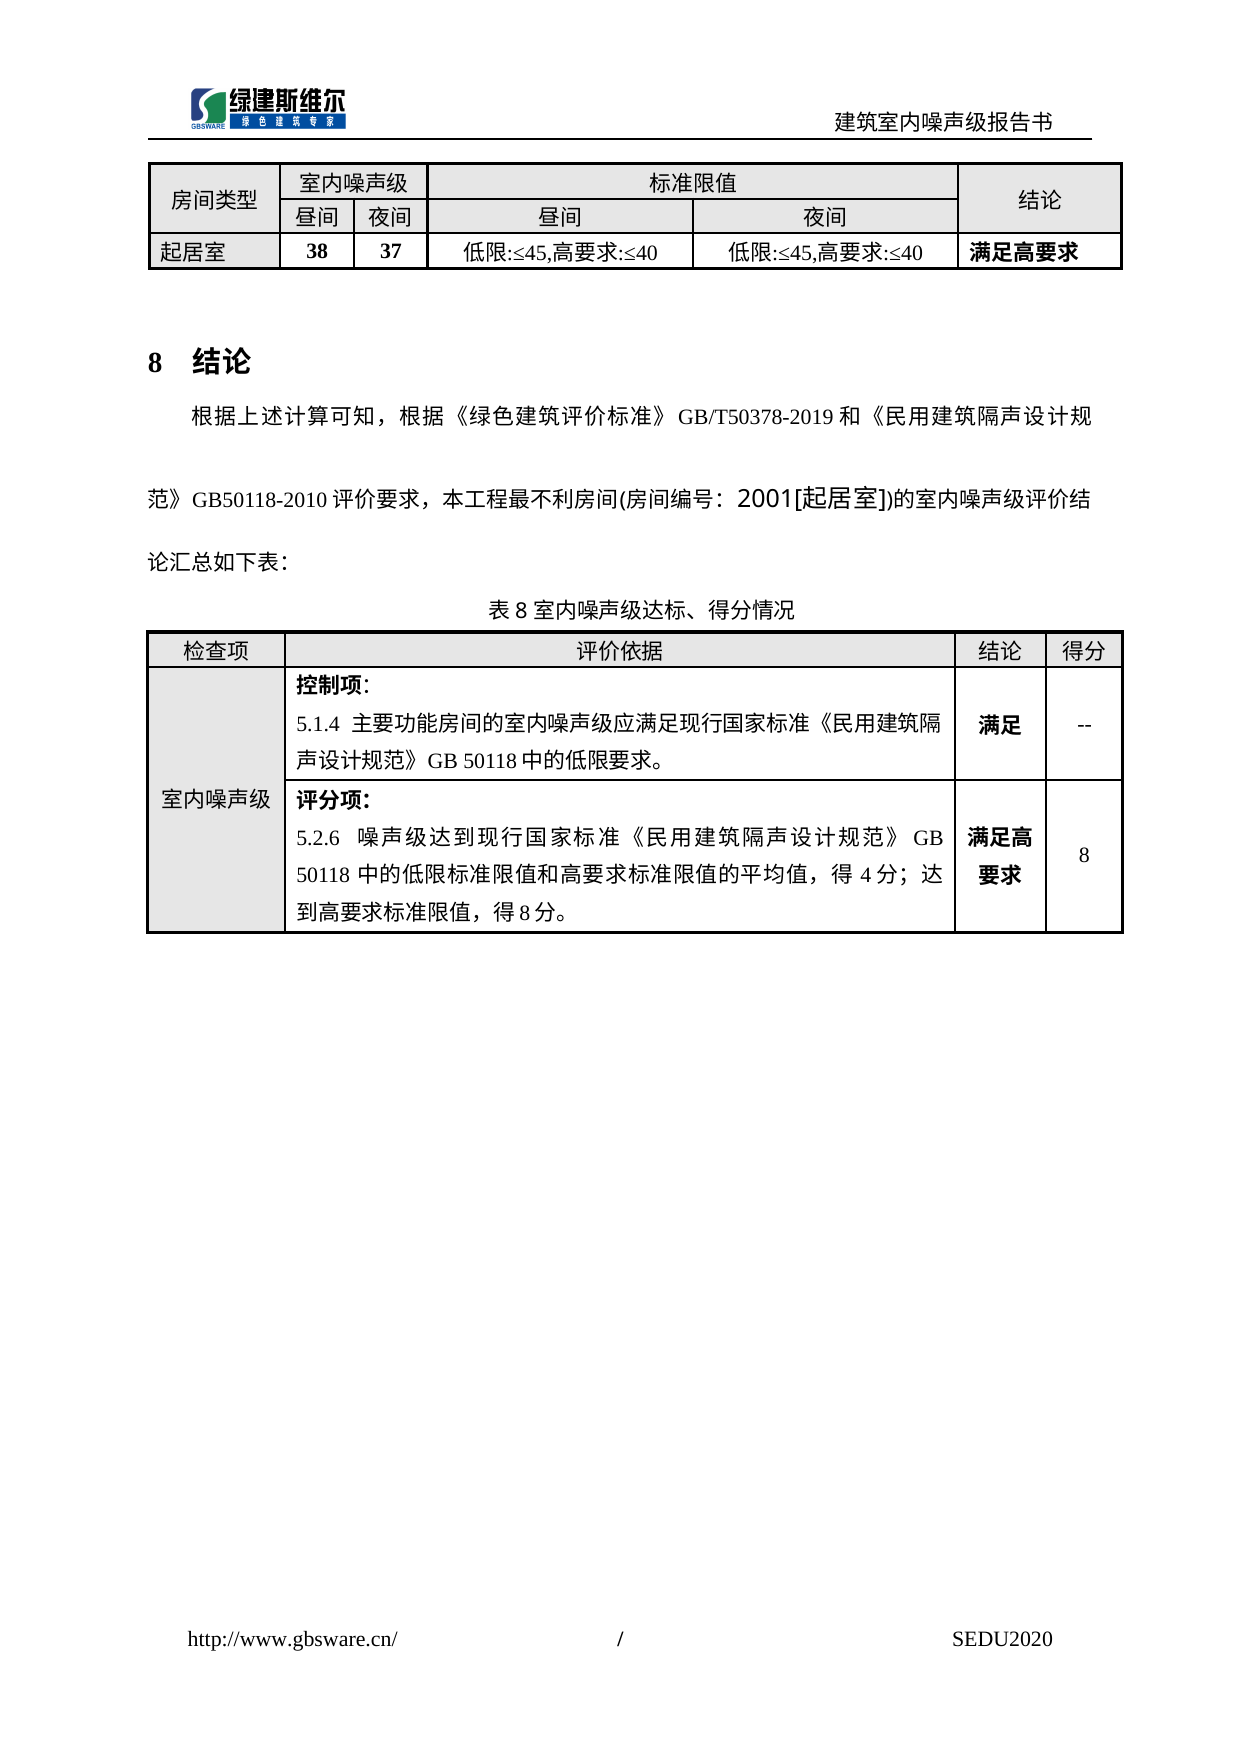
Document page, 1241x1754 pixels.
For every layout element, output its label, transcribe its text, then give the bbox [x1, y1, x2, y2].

table_cell 室内噪声级 [149, 668, 284, 931]
picture [187, 88, 347, 130]
table_cell 满足高要求 [956, 781, 1045, 931]
table_header 房间类型 [151, 165, 279, 232]
table_cell 昼间 [281, 200, 353, 232]
table_cell 38 [281, 234, 353, 267]
table_header 标准限值 [429, 165, 957, 198]
table_header 结论 [959, 165, 1120, 232]
table_cell 夜间 [355, 200, 426, 232]
table_cell 昼间 [429, 200, 692, 232]
text 表8 室内噪声级达标、得分情况 [148, 593, 1092, 626]
table_cell -- [1047, 668, 1121, 779]
table_header 检查项 [149, 634, 284, 666]
table_header 室内噪声级 [281, 165, 426, 198]
table_cell 低限:≤45,高要求:≤40 [429, 234, 692, 267]
text 根据上述计算可知，根据《绿色建筑评价标准》GB/T50378-2019和《民用建筑隔声设计规范》GB50118-2010评价要求，本工程最不利房间(房间编号：2001[起居室])的室内噪声级评价结论汇总如下表： [148, 399, 1092, 577]
table_cell 评分项： 5.2.6 噪声级达到现行国家标准《民用建筑隔声设计规范》GB 50118 中的低限标准限值和高要求标准限值的平均值，得4分；达到高要求标准限值，得8分。 [286, 781, 954, 931]
table_cell 起居室 [151, 234, 279, 267]
table_header 评价依据 [286, 634, 954, 666]
table_header 结论 [956, 634, 1045, 666]
table_cell 满足 [956, 668, 1045, 779]
table_cell 低限:≤45,高要求:≤40 [694, 234, 957, 267]
table_cell 控制项： 5.1.4 主要功能房间的室内噪声级应满足现行国家标准《民用建筑隔声设计规范》GB 50118中的低限要求。 [286, 668, 954, 779]
table_cell 夜间 [694, 200, 957, 232]
subtitle 结论 [148, 327, 1092, 392]
table_cell 满足高要求 [959, 234, 1120, 267]
table_cell 8 [1047, 781, 1121, 931]
table_cell 37 [355, 234, 426, 267]
table_header 得分 [1047, 634, 1121, 666]
